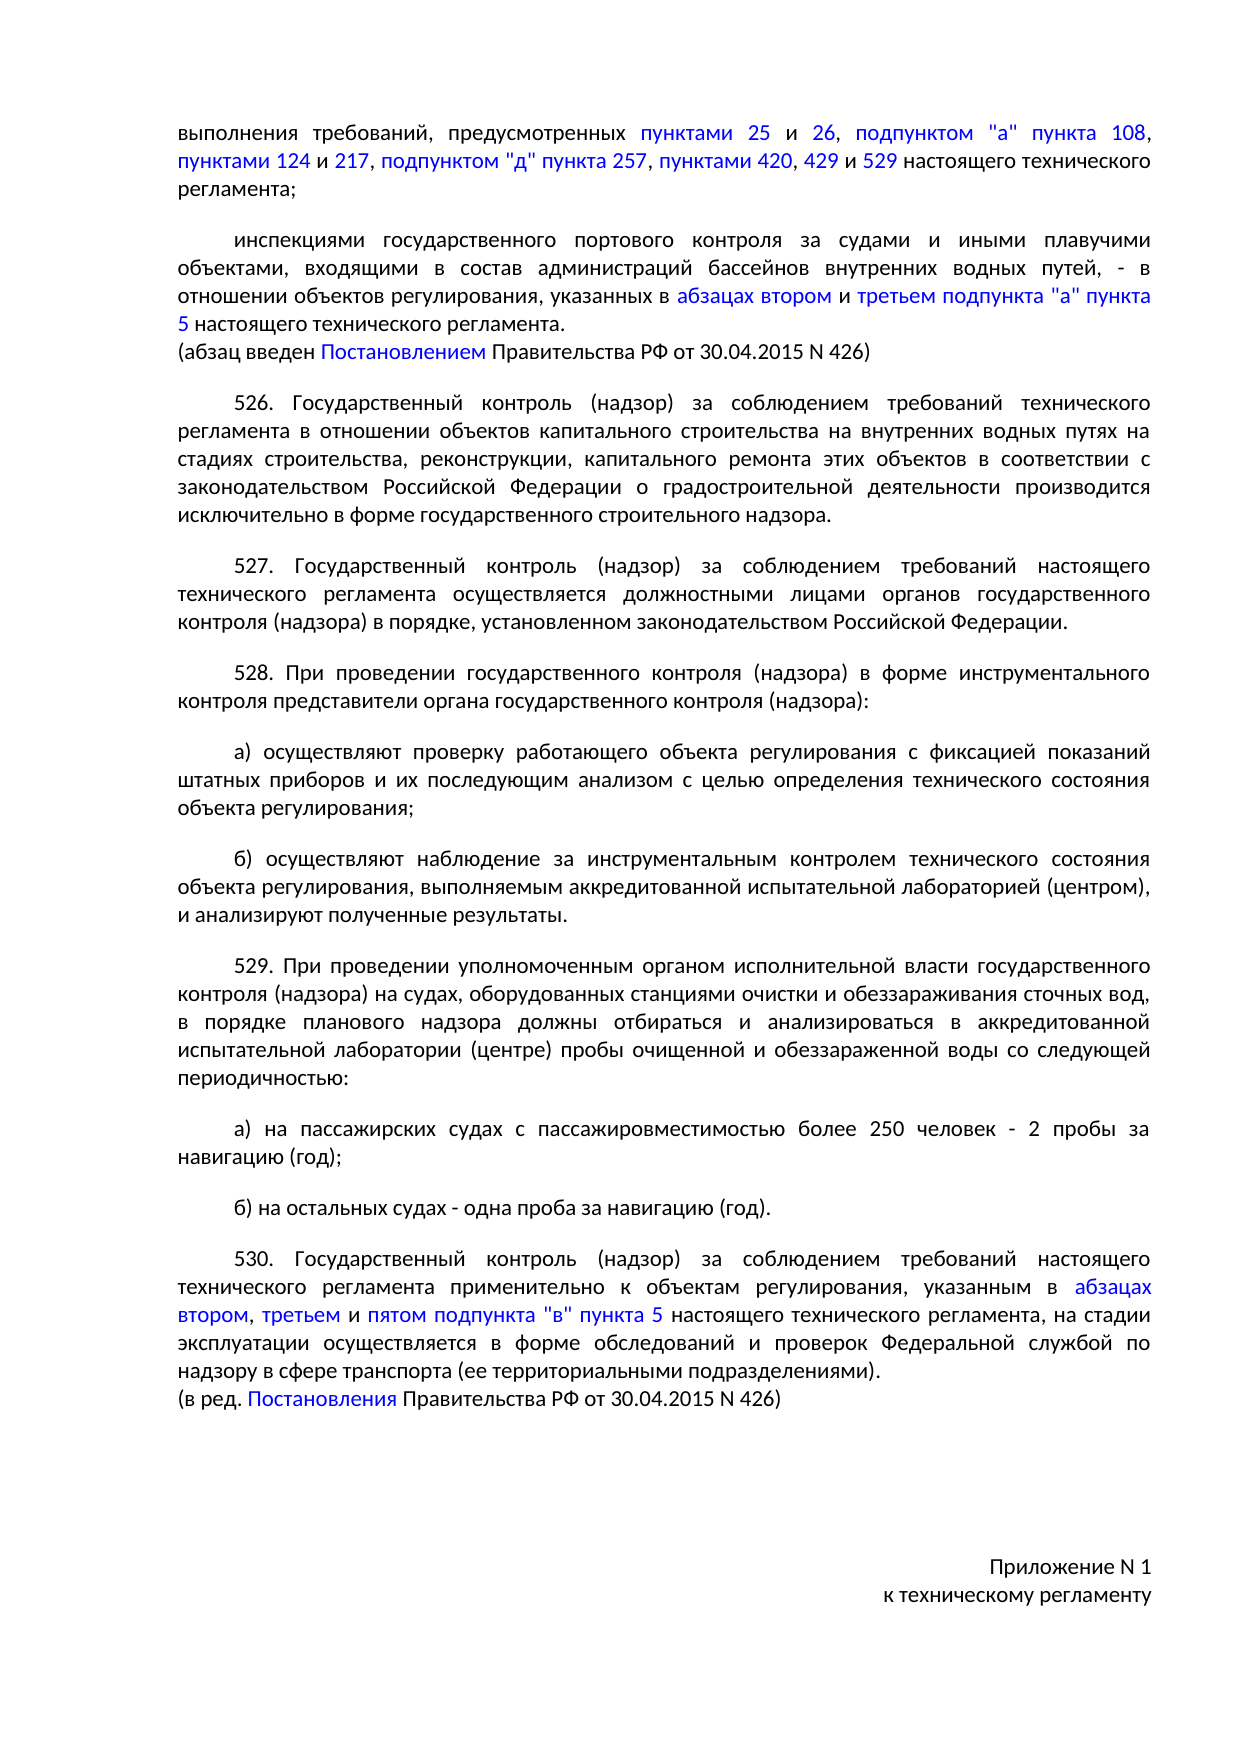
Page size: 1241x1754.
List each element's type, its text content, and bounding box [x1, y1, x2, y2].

text Приложение N 1 [177, 1552, 1152, 1580]
text 527. Государственный контроль (надзор) за соблюдением требований настоящего технического регламента осуществляется должностными лицами органов государственного контроля (надзора) в порядке, установленном законодательством Российской Федерации. [177, 551, 1152, 635]
text (в ред. Постановления Правительства РФ от 30.04.2015 N 426) [177, 1384, 1152, 1412]
text (абзац введен Постановлением Правительства РФ от 30.04.2015 N 426) [177, 337, 1152, 365]
text 529. При проведении уполномоченным органом исполнительной власти государственного контроля (надзора) на судах, оборудованных станциями очистки и обеззараживания сточных вод, в порядке планового надзора должны отбираться и анализироваться в аккредитованной испытательной лаборатории (центре) пробы очищенной и обеззараженной воды со следующей периодичностью: [177, 951, 1152, 1091]
text 526. Государственный контроль (надзор) за соблюдением требований технического регламента в отношении объектов капитального строительства на внутренних водных путях на стадиях строительства, реконструкции, капитального ремонта этих объектов в соответствии с законодательством Российской Федерации о градостроительной деятельности производится исключительно в форме государственного строительного надзора. [177, 388, 1152, 528]
text к техническому регламенту [177, 1580, 1152, 1608]
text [177, 118, 1152, 202]
text б) осуществляют наблюдение за инструментальным контролем технического состояния объекта регулирования, выполняемым аккредитованной испытательной лабораторией (центром), и анализируют полученные результаты. [177, 844, 1152, 928]
text 530. Государственный контроль (надзор) за соблюдением требований настоящего технического регламента применительно к объектам регулирования, указанным в абзацах втором, третьем и пятом подпункта "в" пункта 5 настоящего технического регламента, на стадии эксплуатации осуществляется в форме обследований и проверок Федеральной службой по надзору в сфере транспорта (ее территориальными подразделениями). [177, 1244, 1152, 1384]
text инспекциями государственного портового контроля за судами и иными плавучими объектами, входящими в состав администраций бассейнов внутренних водных путей, - в отношении объектов регулирования, указанных в абзацах втором и третьем подпункта "а" пункта 5 настоящего технического регламента. [177, 225, 1152, 337]
text а) на пассажирских судах с пассажировместимостью более 250 человек - 2 пробы за навигацию (год); [177, 1114, 1152, 1170]
text а) осуществляют проверку работающего объекта регулирования с фиксацией показаний штатных приборов и их последующим анализом с целью определения технического состояния объекта регулирования; [177, 737, 1152, 821]
text б) на остальных судах - одна проба за навигацию (год). [177, 1193, 1152, 1221]
text 528. При проведении государственного контроля (надзора) в форме инструментального контроля представители органа государственного контроля (надзора): [177, 658, 1152, 714]
